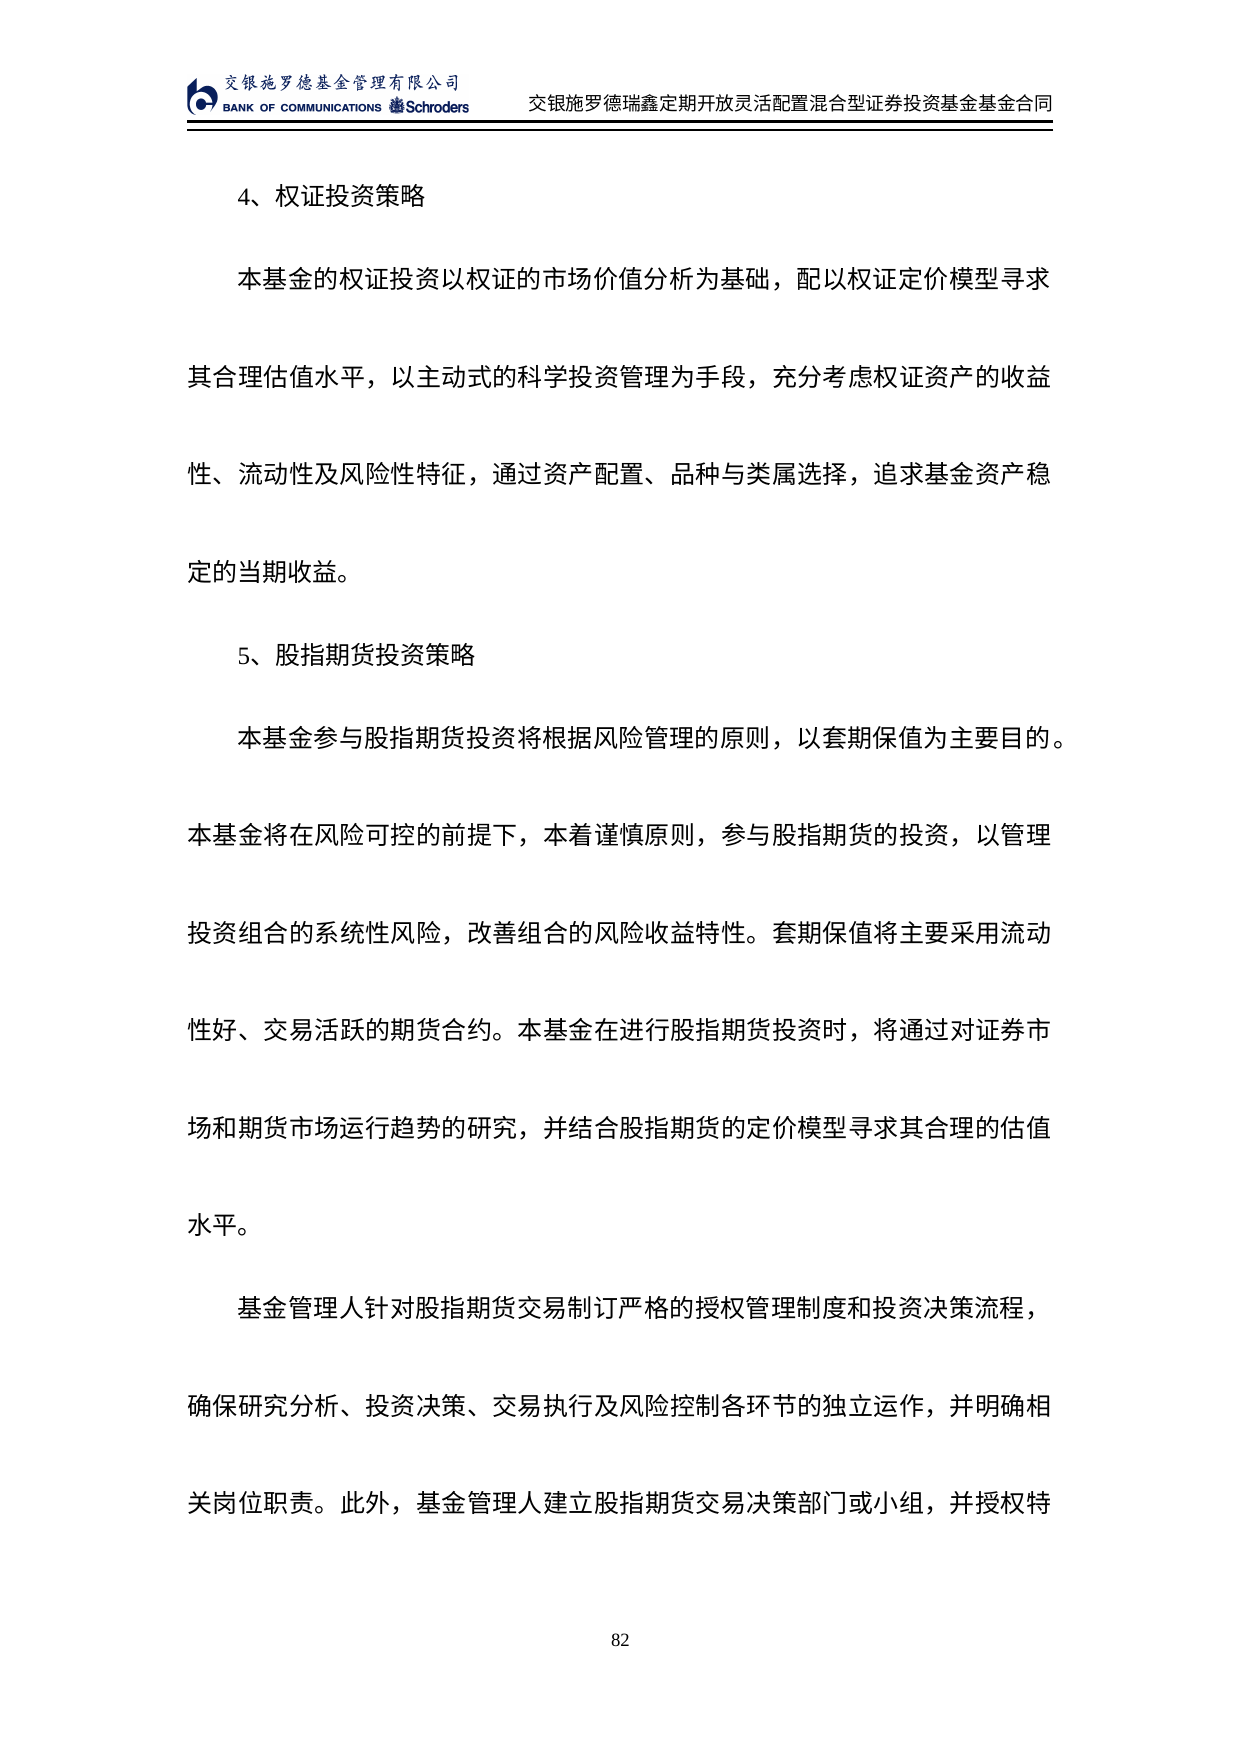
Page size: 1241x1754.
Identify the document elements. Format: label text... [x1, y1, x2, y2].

text 本基金的权证投资以权证的市场价值分析为基础，配以权证定价模型寻求其合理估值水平，以主动式的科学投资管理为手段，充分考虑权证资产的收益性、流动性及风险性特征，通过资产配置、品种与类属选择，追求基金资产稳定的当期收益。 [187, 245, 1053, 603]
text 本基金参与股指期货投资将根据风险管理的原则，以套期保值为主要目的。本基金将在风险可控的前提下，本着谨慎原则，参与股指期货的投资，以管理投资组合的系统性风险，改善组合的风险收益特性。套期保值将主要采用流动性好、交易活跃的期货合约。本基金在进行股指期货投资时，将通过对证券市场和期货市场运行趋势的研究，并结合股指期货的定价模型寻求其合理的估值水平。 [187, 704, 1053, 1256]
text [187, 1274, 1053, 1534]
picture [187, 74, 469, 115]
text 5、股指期货投资策略 [187, 621, 1053, 686]
text 4、权证投资策略 [187, 162, 1053, 227]
